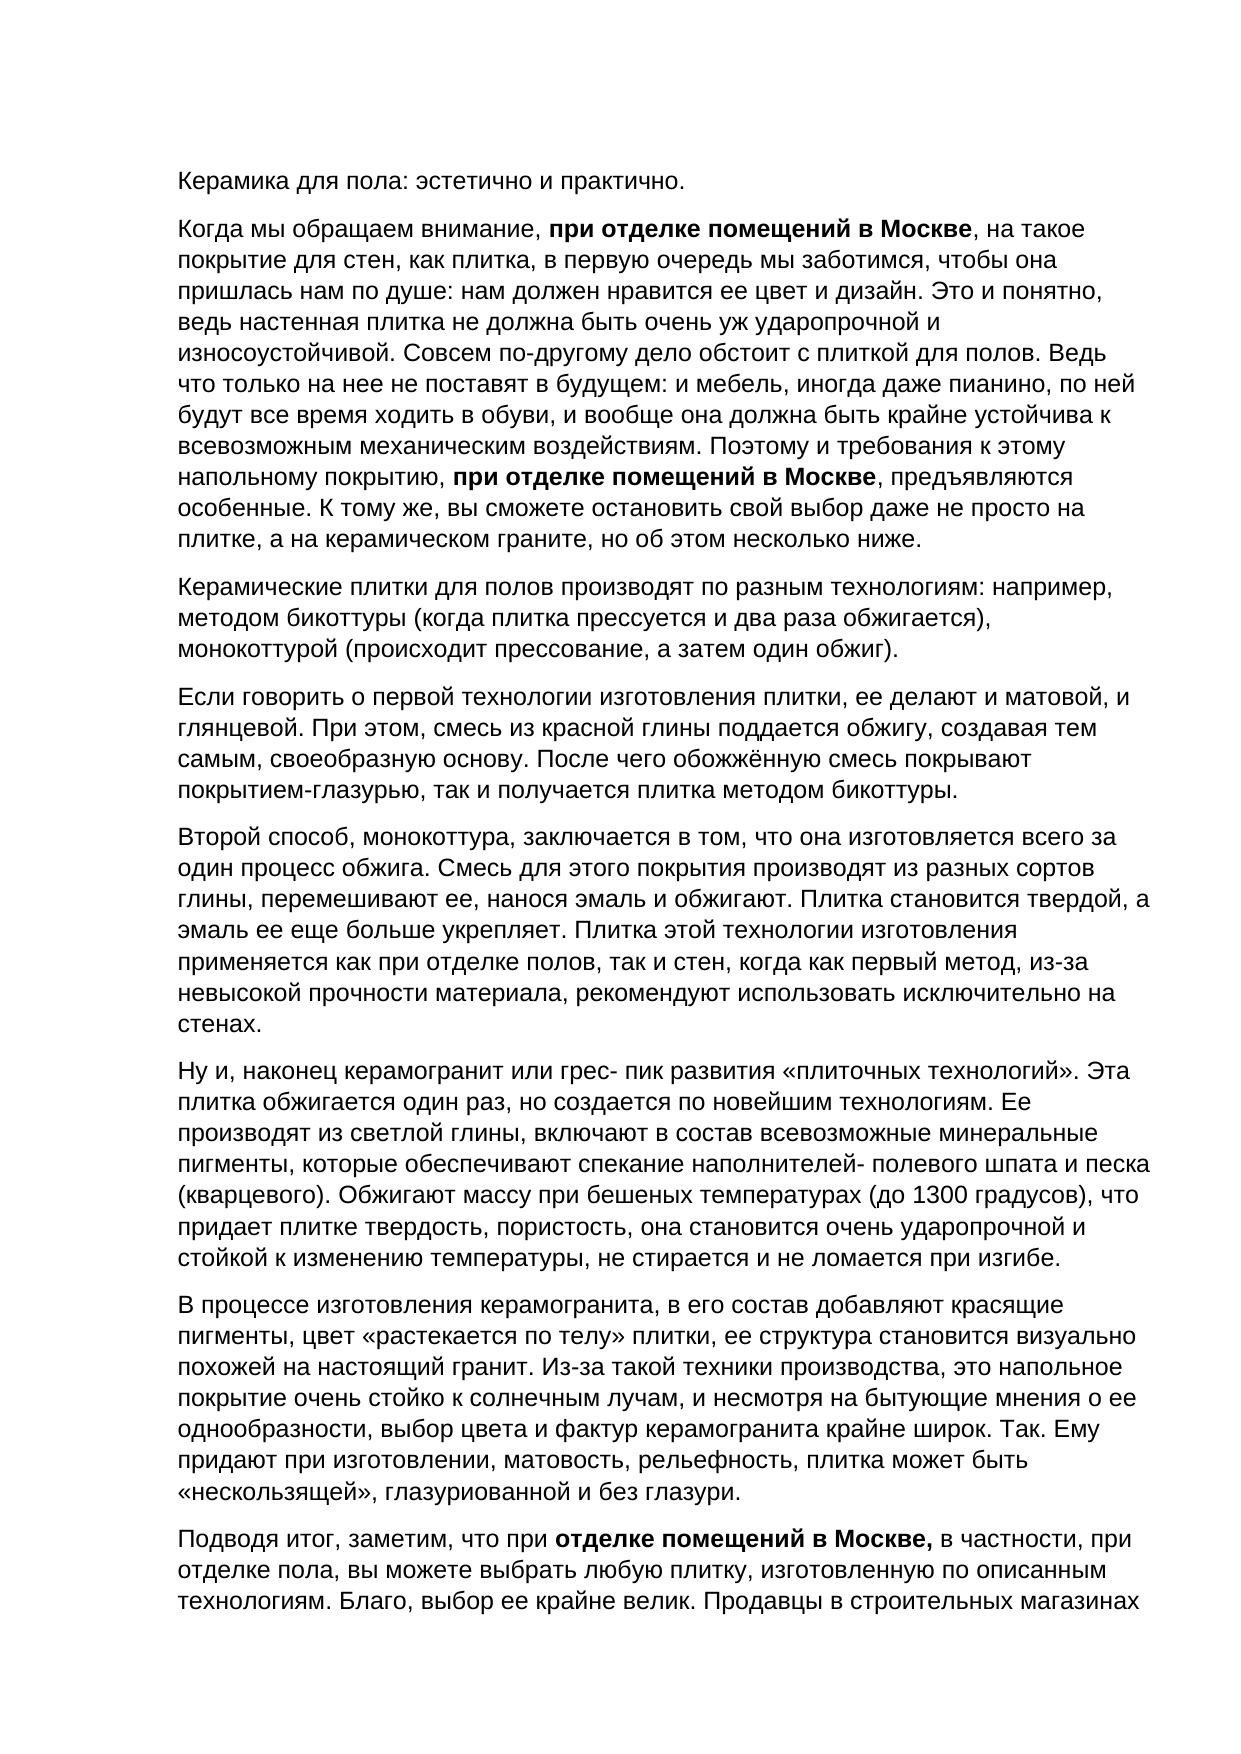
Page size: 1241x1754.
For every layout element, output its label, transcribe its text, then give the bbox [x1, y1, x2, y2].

text Второй способ, монокоттура, заключается в том, что она изготовляется всего за один процесс обжига. Смесь для этого покрытия производят из разных сортов глины, перемешивают ее, нанося эмаль и обжигают. Плитка становится твердой, а эмаль ее еще больше укрепляет. Плитка этой технологии изготовления применяется как при отделке полов, так и стен, когда как первый метод, из-за невысокой прочности материала, рекомендуют использовать исключительно на стенах. [177, 822, 1152, 1037]
text Ну и, наконец керамогранит или грес- пик развития «плиточных технологий». Эта плитка обжигается один раз, но создается по новейшим технологиям. Ее производят из светлой глины, включают в состав всевозможные минеральные пигменты, которые обеспечивают спекание наполнителей- полевого шпата и песка (кварцевого). Обжигают массу при бешеных температурах (до 1300 градусов), что придает плитке твердость, пористость, она становится очень ударопрочной и стойкой к изменению температуры, не стирается и не ломается при изгибе. [177, 1056, 1152, 1271]
text Керамические плитки для полов производят по разным технологиям: например, методом бикоттуры (когда плитка прессуется и два раза обжигается), монокоттурой (происходит прессование, а затем один обжиг). [177, 572, 1152, 662]
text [177, 1524, 1152, 1615]
text В процессе изготовления керамогранита, в его состав добавляют красящие пигменты, цвет «растекается по телу» плитки, ее структура становится визуально похожей на настоящий гранит. Из-за такой техники производства, это напольное покрытие очень стойко к солнечным лучам, и несмотря на бытующие мнения о ее однообразности, выбор цвета и фактур керамогранита крайне широк. Так. Ему придают при изготовлении, матовость, рельефность, плитка может быть «нескользящей», глазуриованной и без глазури. [177, 1290, 1152, 1505]
text Если говорить о первой технологии изготовления плитки, ее делают и матовой, и глянцевой. При этом, смесь из красной глины поддается обжигу, создавая тем самым, своеобразную основу. После чего обожжённую смесь покрывают покрытием-глазурью, так и получается плитка методом бикоттуры. [177, 681, 1152, 803]
text Когда мы обращаем внимание, при отделке помещений в Москве, на такое покрытие для стен, как плитка, в первую очередь мы заботимся, чтобы она пришлась нам по душе: нам должен нравится ее цвет и дизайн. Это и понятно, ведь настенная плитка не должна быть очень уж ударопрочной и износоустойчивой. Совсем по-другому дело обстоит с плиткой для полов. Ведь что только на нее не поставят в будущем: и мебель, иногда даже пианино, по ней будут все время ходить в обуви, и вообще она должна быть крайне устойчива к всевозможным механическим воздействиям. Поэтому и требования к этому напольному покрытию, при отделке помещений в Москве, предъявляются особенные. К тому же, вы сможете остановить свой выбор даже не просто на плитке, а на керамическом граните, но об этом несколько ниже. [177, 213, 1152, 553]
text Керамика для пола: эстетично и практично. [177, 166, 1152, 194]
